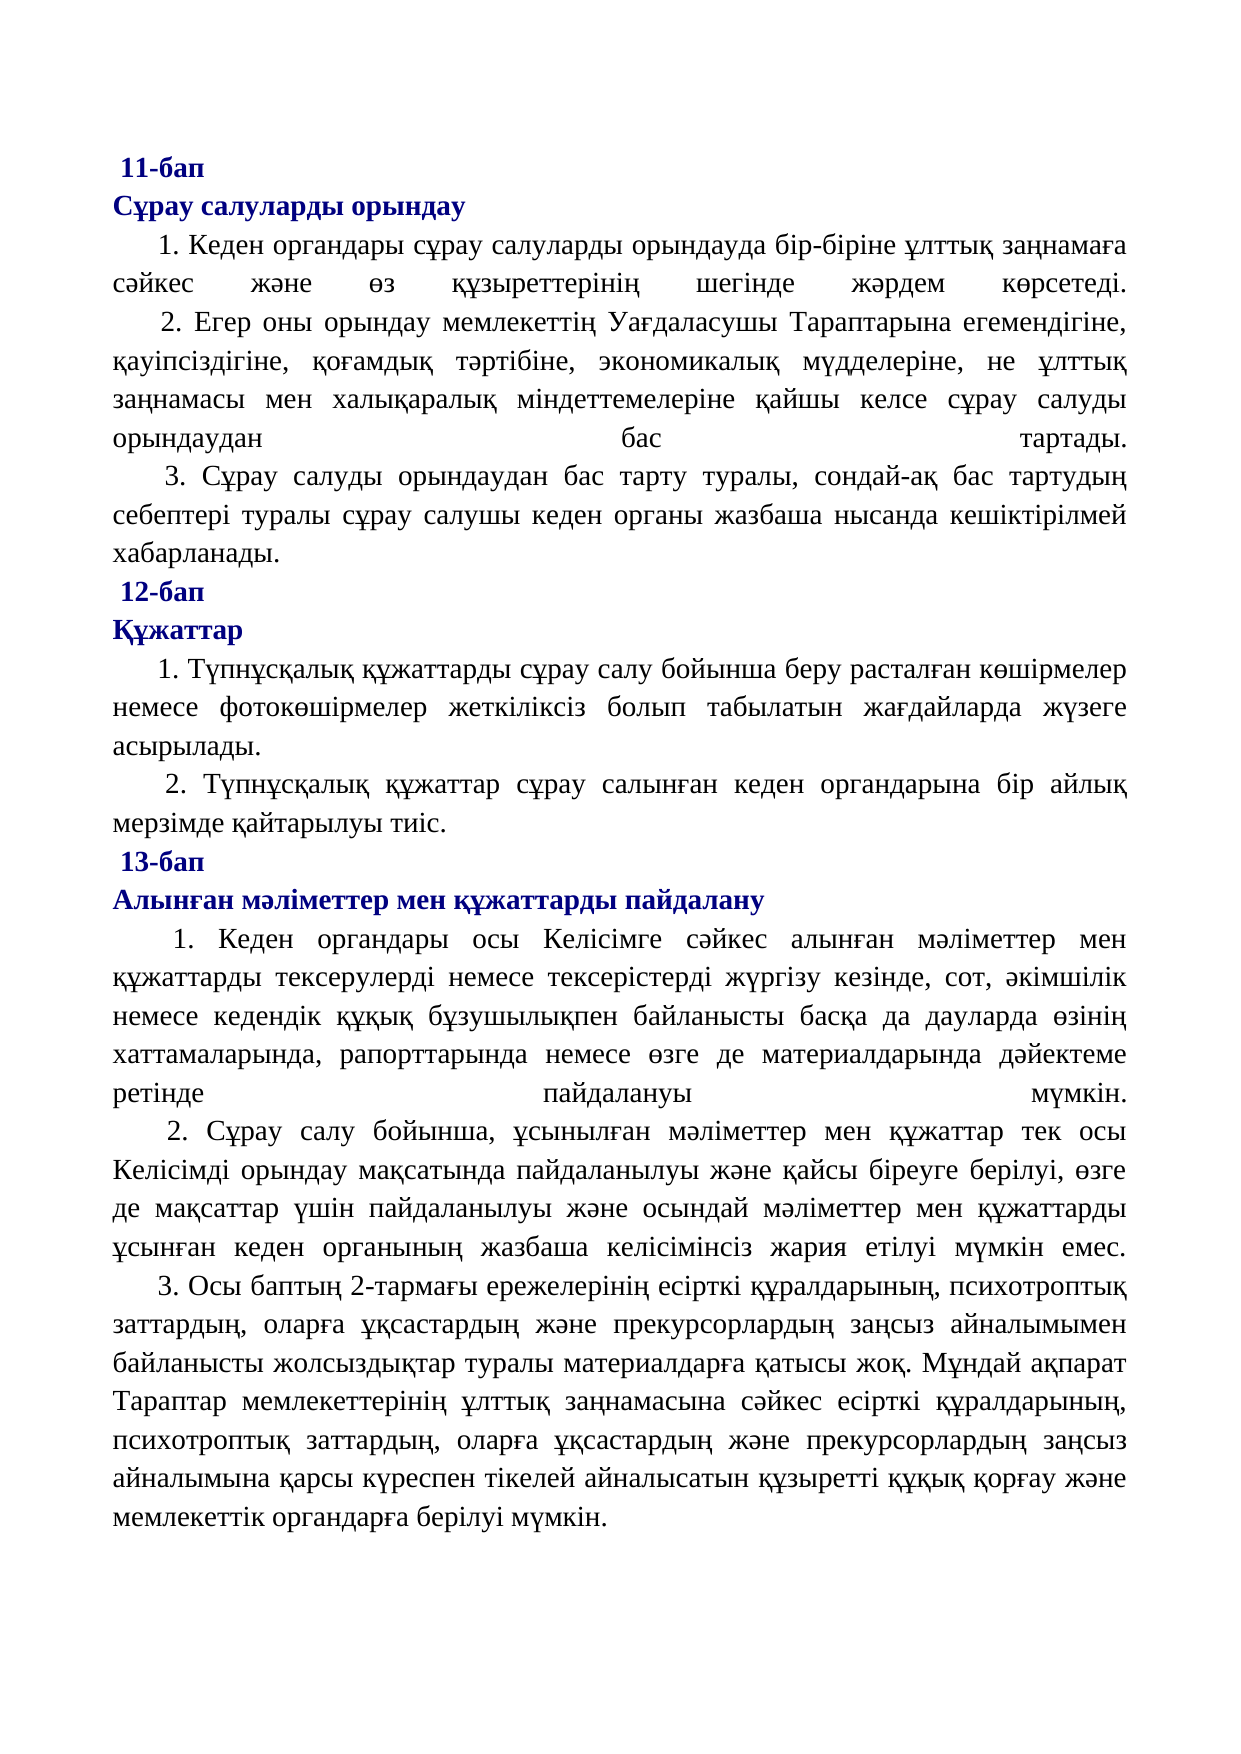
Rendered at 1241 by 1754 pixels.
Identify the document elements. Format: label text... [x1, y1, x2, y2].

text 1. Түпнұсқалық құжаттарды сұрау салу бойынша беру расталған көшiрмелер немесе фотокөшiрмелер жеткiлiксiз болып табылатын жағдайларда жүзеге асырылады. 2. Түпнұсқалық құжаттар сұрау салынған кеден органдарына бiр айлық мерзiмде қайтарылуы тиiс. [112, 651, 1128, 839]
text 12-бап Құжаттар [112, 574, 1128, 646]
text 11-бап Сұрау салуларды орындау [112, 150, 1128, 222]
text 13-бап Алынған мәлiметтер мен құжаттарды пайдалану [112, 844, 1128, 916]
text 1. Кеден органдары осы Келiсiмге сәйкес алынған мәлiметтер мен құжаттарды тексерулердi немесе тексерiстердi жүргiзу кезiнде, сот, әкiмшiлiк немесе кедендiк құқық бұзушылықпен байланысты басқа да дауларда өзiнің хаттамаларында, рапорттарында немесе өзге де материалдарында дәйектеме ретiнде пайдалануы мүмкiн. 2. Сұрау салу бойынша, ұсынылған мәліметтер мен құжаттар тек осы Келiсiмді орындау мақсатында пайдаланылуы және қайсы бiреуге берiлуі, өзге де мақсаттар үшiн пайдаланылуы және осындай мәлiметтер мен құжаттарды ұсынған кеден органының жазбаша келiсiмiнсiз жария етілуi мүмкiн емес. 3. Осы баптың 2-тармағы ережелерiнің есiрткi құралдарының, психотроптық заттардың, оларға ұқсастардың және прекурсорлардың заңсыз айналымымен байланысты жолсыздықтар туралы материалдарға қатысы жоқ. Мұндай ақпарат Тараптар мемлекеттерiнің ұлттық заңнамасына сәйкес есiрткi құралдарының, психотроптық заттардың, оларға ұқсастардың және прекурсорлардың заңсыз айналымына қарсы күреспен тiкелей айналысатын құзыретті құқық қорғау және мемлекеттік органдарға бepiлуi мүмкiн. [112, 921, 1128, 1532]
text 1. Кеден органдары сұрау салуларды орындауда бiр-бiрiне ұлттық заңнамаға сәйкес және өз құзыреттерiнiң шегiнде жәрдем көрсетедi. 2. Егер оны орындау мемлекеттiң Уағдаласушы Тараптарына егемендiгiне, қауiпсiздiгiне, қоғамдық тәртiбiне, экономикалық мүдделерiне, не ұлттық заңнамасы мен халықаралық мiндеттемелерiне қайшы келсе сұрау салуды орындаудан бас тартады. 3. Сұрау салуды орындаудан бас тарту туралы, сондай-ақ бас тартудың себептерi туралы сұрау салушы кеден органы жазбаша нысанда кешiктiрiлмей хабарланады. [112, 227, 1128, 569]
